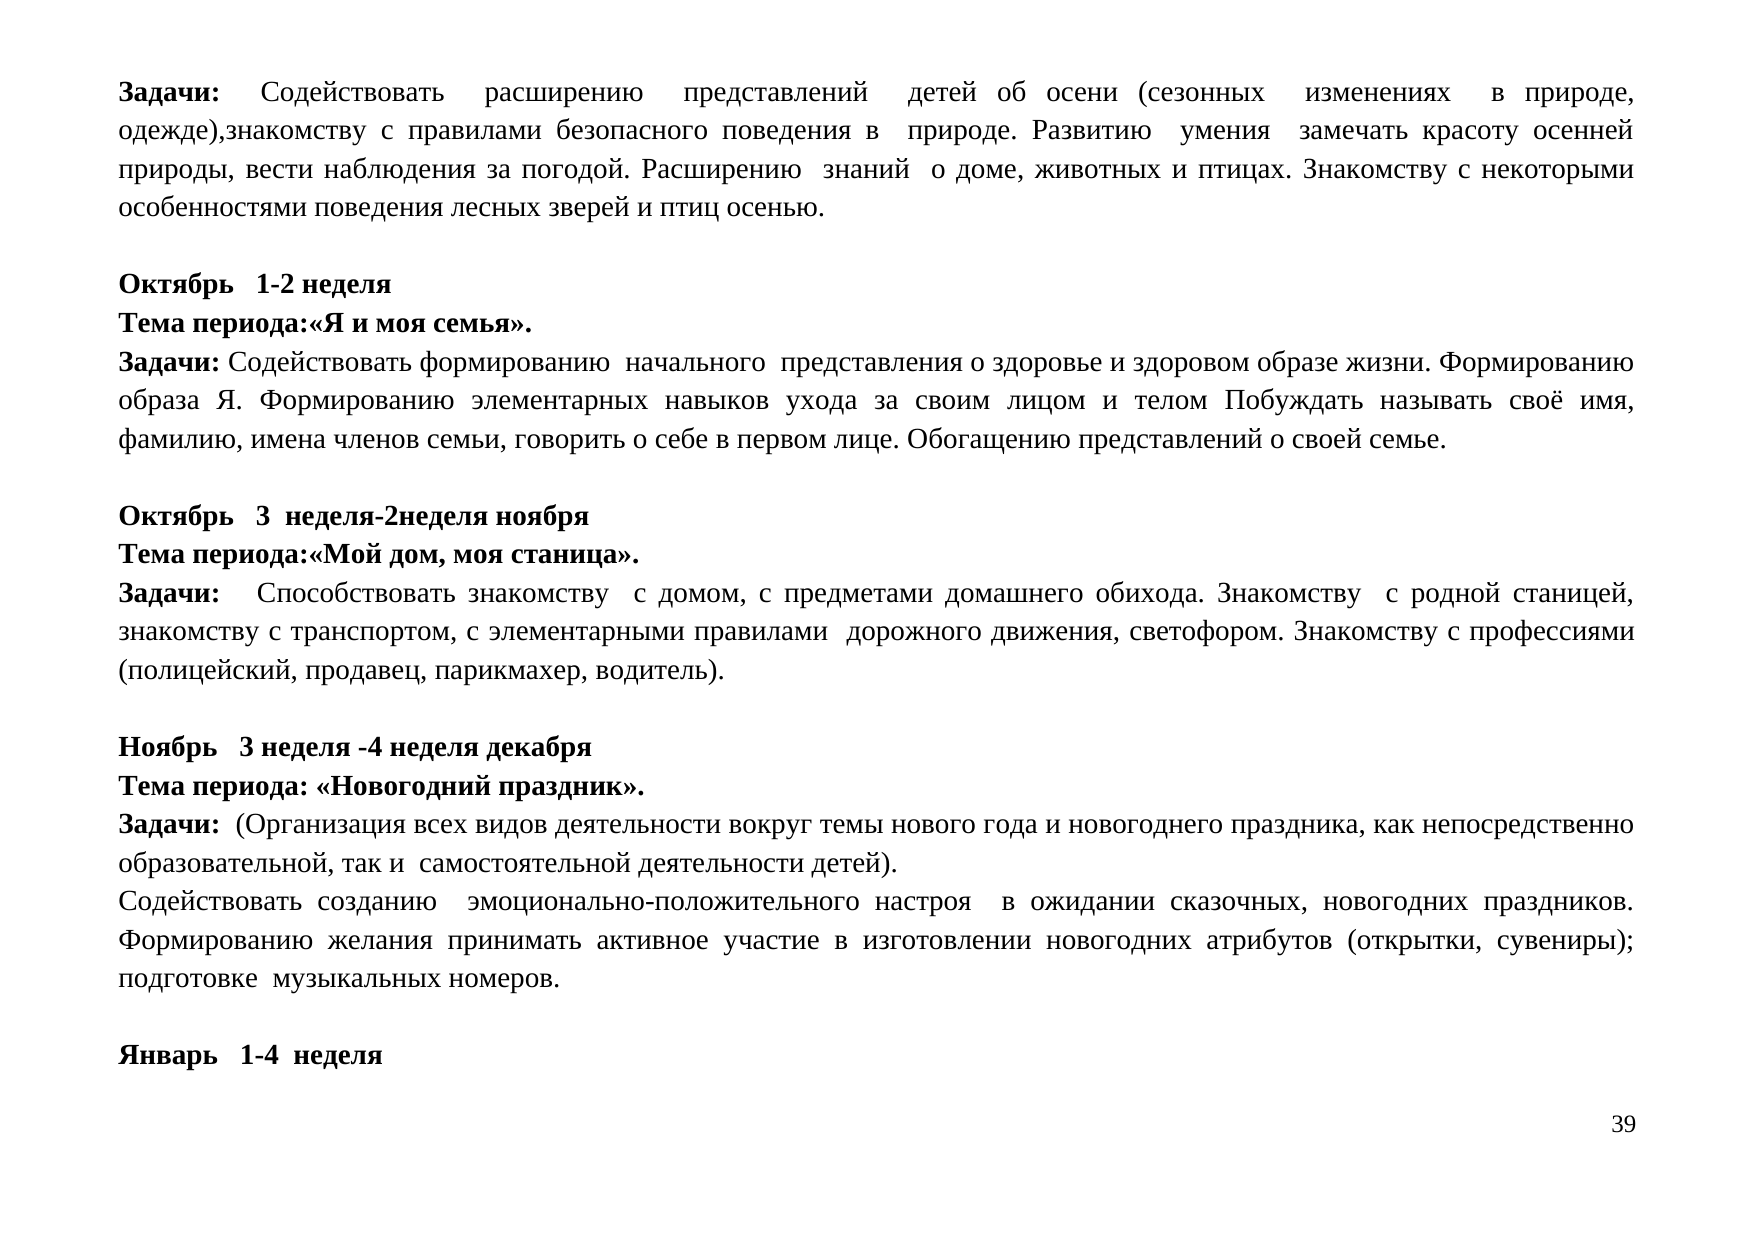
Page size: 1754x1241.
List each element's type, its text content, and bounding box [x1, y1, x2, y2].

list Тема периода: «Новогодний праздник». [118, 768, 1636, 801]
list Задачи: Содействовать формированию начального представления о здоровье и здоровом образе жизни. Формированию образа Я. Формированию элементарных навыков ухода за своим лицом и телом Побуждать называть своё имя, фамилию, имена членов семьи, говорить о себе в первом лице. Обогащению представлений о своей семье. [118, 344, 1636, 454]
list Октябрь 3 неделя-2неделя ноября [118, 498, 1636, 531]
list Октябрь 1-2 неделя [118, 267, 1636, 300]
list Ноябрь 3 неделя -4 неделя декабря [118, 729, 1636, 763]
list Задачи: (Организация всех видов деятельности вокруг темы нового года и новогоднего праздника, как непосредственно образовательной, так и самостоятельной деятельности детей). [118, 806, 1636, 878]
list Задачи: Содействовать расширению представлений детей об осени (сезонных изменениях в природе, одежде),знакомству с правилами безопасного поведения в природе. Развитию умения замечать красоту осенней природы, вести наблюдения за погодой. Расширению знаний о доме, животных и птицах. Знакомству с некоторыми особенностями поведения лесных зверей и птиц осенью. [118, 74, 1636, 223]
list Январь 1-4 неделя [118, 1037, 1636, 1071]
list Задачи: Способствовать знакомству с домом, с предметами домашнего обихода. Знакомству с родной станицей, знакомству с транспортом, с элементарными правилами дорожного движения, светофором. Знакомству с профессиями (полицейский, продавец, парикмахер, водитель). [118, 575, 1636, 686]
list Тема периода:«Мой дом, моя станица». [118, 536, 1636, 570]
list Содействовать созданию эмоционально-положительного настроя в ожидании сказочных, новогодних праздников. Формированию желания принимать активное участие в изготовлении новогодних атрибутов (открытки, сувениры); подготовке музыкальных номеров. [118, 883, 1636, 994]
list Тема периода:«Я и моя семья». [118, 305, 1636, 339]
